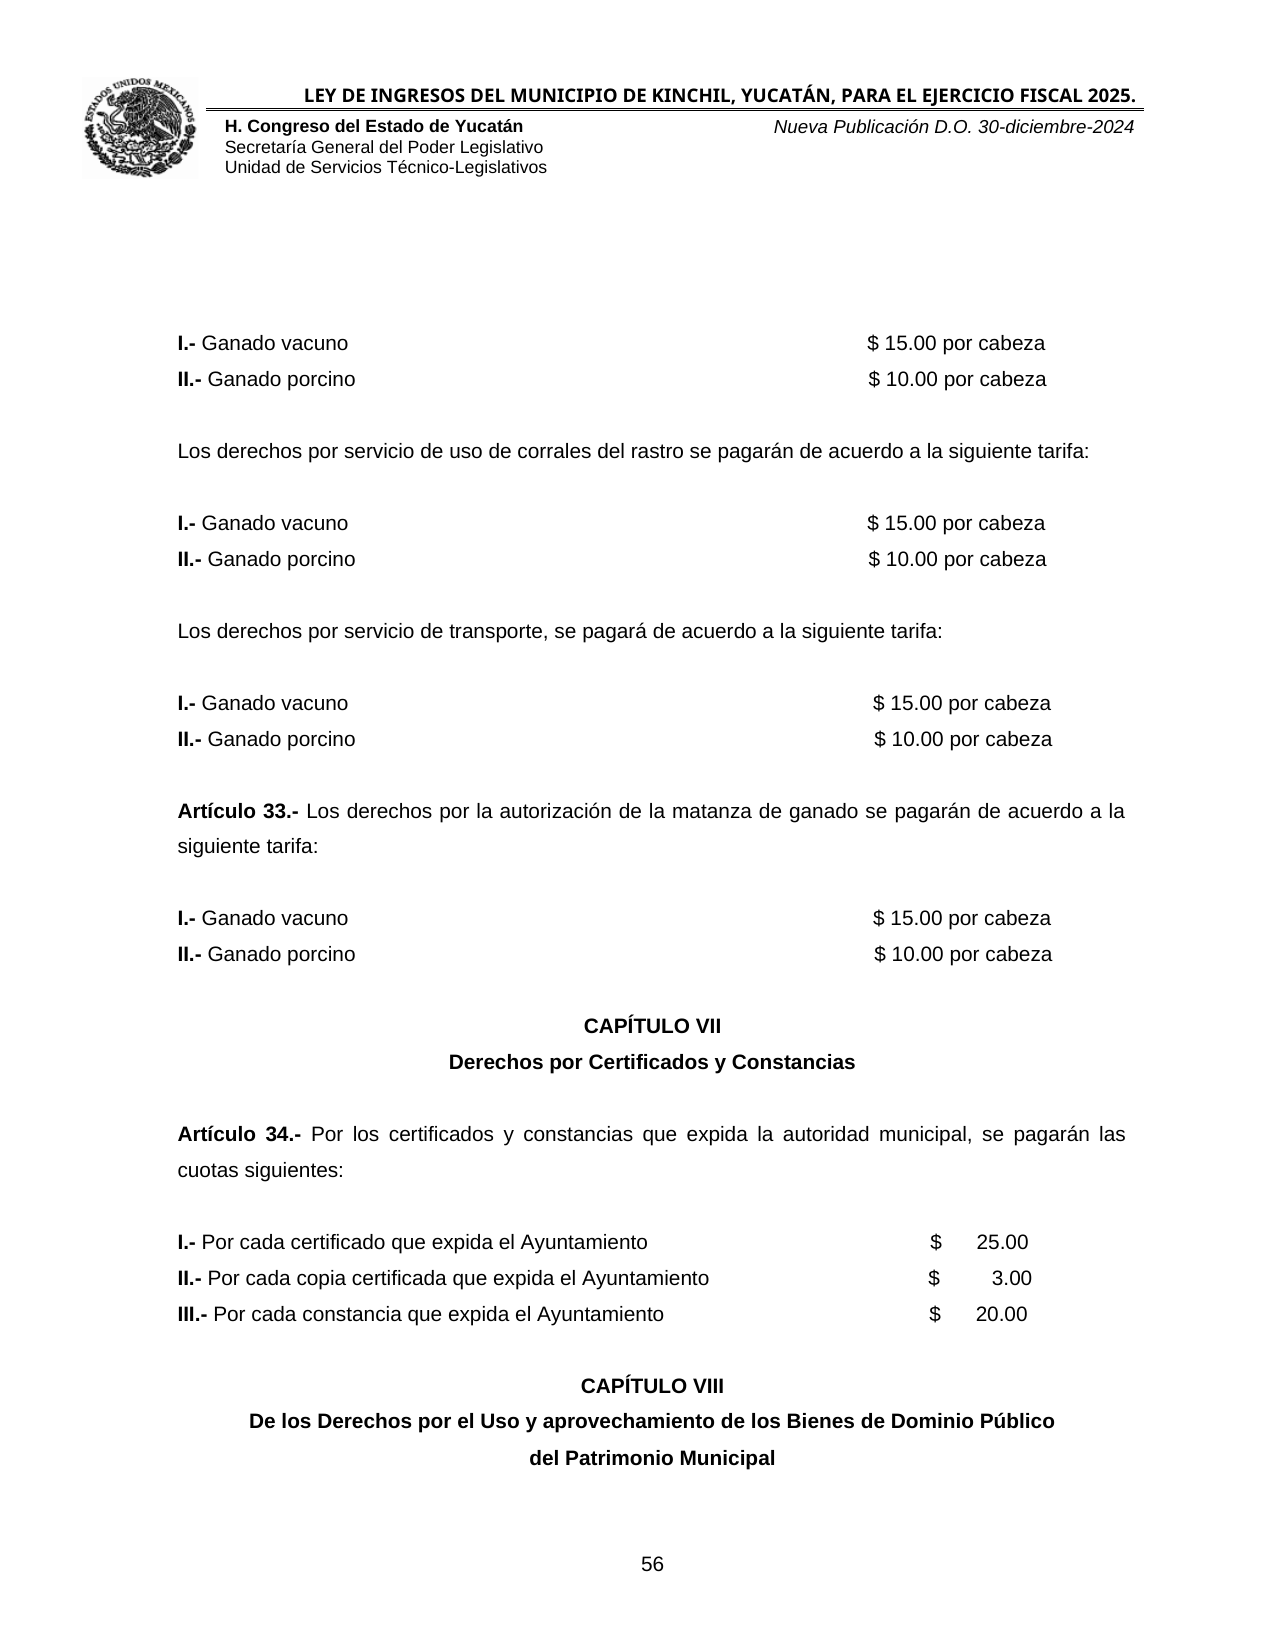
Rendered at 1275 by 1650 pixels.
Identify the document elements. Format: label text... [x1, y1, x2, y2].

text II.- Ganado porcino $ 10.00 por cabeza [177, 942, 1127, 966]
text Los derechos por servicio de uso de corrales del rastro se pagarán de acuerdo a la siguiente tarifa: [177, 439, 1127, 463]
text II.- Ganado porcino $ 10.00 por cabeza [177, 367, 1127, 391]
text I.- Ganado vacuno $ 15.00 por cabeza [177, 691, 1127, 714]
text III.- Por cada constancia que expida el Ayuntamiento $ 20.00 [177, 1302, 1127, 1326]
text Derechos por Certificados y Constancias [177, 1050, 1127, 1074]
text De los Derechos por el Uso y aprovechamiento de los Bienes de Dominio Público [177, 1409, 1127, 1433]
text Los derechos por servicio de transporte, se pagará de acuerdo a la siguiente tarifa: [177, 619, 1127, 643]
text Artículo 33.- Los derechos por la autorización de la matanza de ganado se pagarán de acuerdo a la siguiente tarifa: [177, 798, 1127, 858]
text del Patrimonio Municipal [177, 1445, 1127, 1469]
text Artículo 34.- Por los certificados y constancias que expida la autoridad municipal, se pagarán las cuotas siguientes: [177, 1122, 1127, 1182]
text II.- Ganado porcino $ 10.00 por cabeza [177, 547, 1127, 571]
text II.- Por cada copia certificada que expida el Ayuntamiento $ 3.00 [177, 1266, 1127, 1289]
text CAPÍTULO VIII [177, 1373, 1127, 1397]
text II.- Ganado porcino $ 10.00 por cabeza [177, 727, 1127, 751]
text I.- Ganado vacuno $ 15.00 por cabeza [177, 906, 1127, 930]
text I.- Ganado vacuno $ 15.00 por cabeza [177, 511, 1127, 535]
text I.- Ganado vacuno $ 15.00 por cabeza [177, 331, 1127, 355]
text CAPÍTULO VII [177, 1014, 1127, 1038]
text I.- Por cada certificado que expida el Ayuntamiento $ 25.00 [177, 1230, 1127, 1254]
